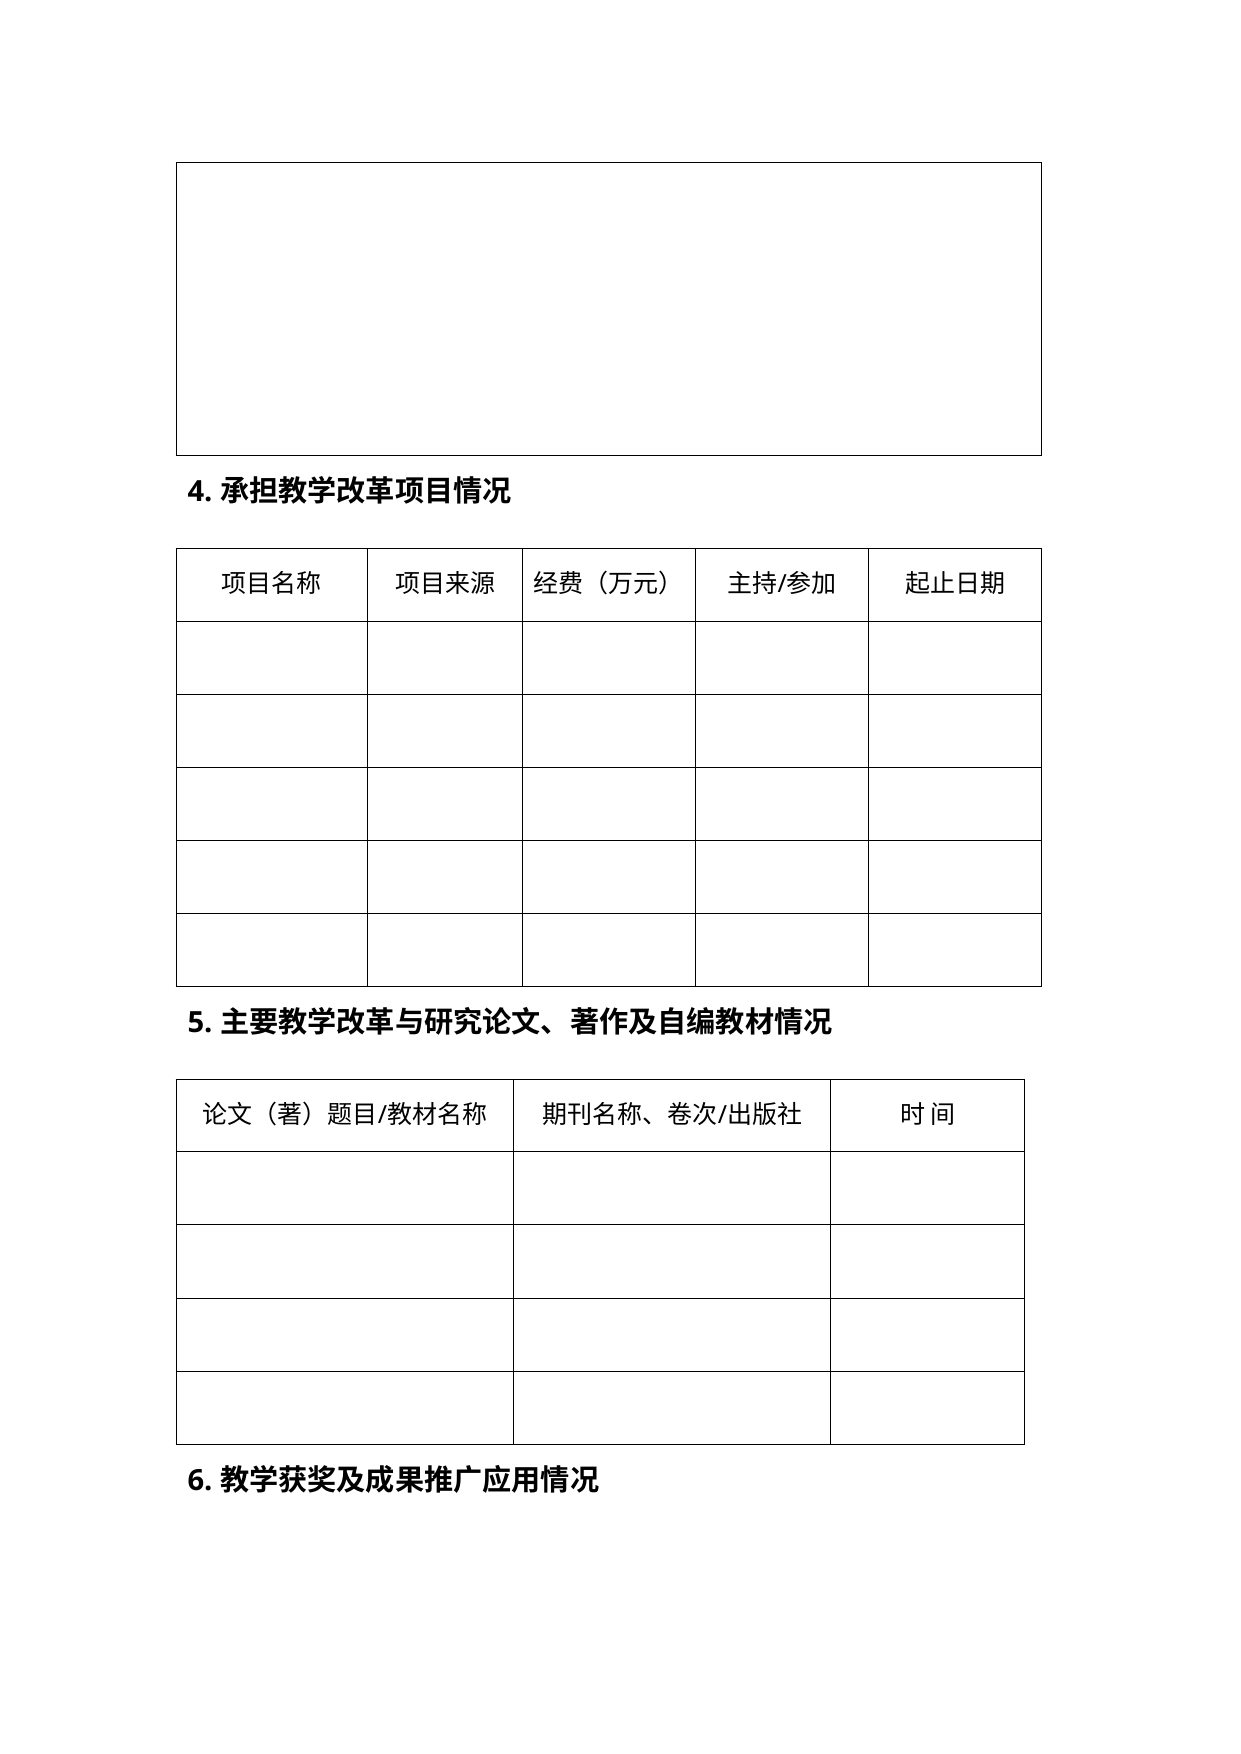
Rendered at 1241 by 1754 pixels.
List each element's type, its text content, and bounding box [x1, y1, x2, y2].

table_cell [869, 695, 1041, 767]
table_cell [177, 841, 367, 913]
table_cell [177, 695, 367, 767]
table_cell [523, 622, 695, 694]
table_cell [514, 1225, 830, 1297]
table_cell [869, 914, 1041, 986]
table_header 项目来源 [368, 549, 522, 621]
table_header 时 间 [831, 1080, 1024, 1151]
table_cell [523, 914, 695, 986]
table_cell [831, 1152, 1024, 1224]
table_cell [177, 1225, 513, 1297]
table_cell [177, 1372, 513, 1444]
table_header 起止日期 [869, 549, 1041, 621]
table_cell [869, 768, 1041, 840]
table_cell [177, 622, 367, 694]
table_cell [368, 768, 522, 840]
table_cell [368, 695, 522, 767]
table_header 经费（万元） [523, 549, 695, 621]
table_cell [869, 622, 1041, 694]
table_cell [696, 768, 868, 840]
text 5. 主要教学改革与研究论文、著作及自编教材情况 [187, 987, 1053, 1052]
table_cell [523, 841, 695, 913]
table_cell [368, 841, 522, 913]
table_cell [177, 1152, 513, 1224]
table_header 项目名称 [177, 549, 367, 621]
table_cell [831, 1225, 1024, 1297]
table_header 论文（著）题目/教材名称 [177, 1080, 513, 1151]
table_cell [368, 914, 522, 986]
table_header 主持/参加 [696, 549, 868, 621]
table_cell [696, 695, 868, 767]
table_cell [514, 1299, 830, 1371]
table_cell [177, 914, 367, 986]
table_cell [523, 768, 695, 840]
table_cell [177, 1299, 513, 1371]
table_cell [869, 841, 1041, 913]
table_cell [696, 622, 868, 694]
text 4. 承担教学改革项目情况 [187, 456, 1053, 521]
text 6. 教学获奖及成果推广应用情况 [187, 1445, 1053, 1510]
table_cell [831, 1372, 1024, 1444]
table_cell [177, 768, 367, 840]
table_cell [696, 914, 868, 986]
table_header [177, 163, 1041, 455]
table_cell [696, 841, 868, 913]
table_cell [514, 1372, 830, 1444]
table_cell [368, 622, 522, 694]
table_cell [831, 1299, 1024, 1371]
table_header 期刊名称、卷次/出版社 [514, 1080, 830, 1151]
table_cell [523, 695, 695, 767]
table_cell [514, 1152, 830, 1224]
